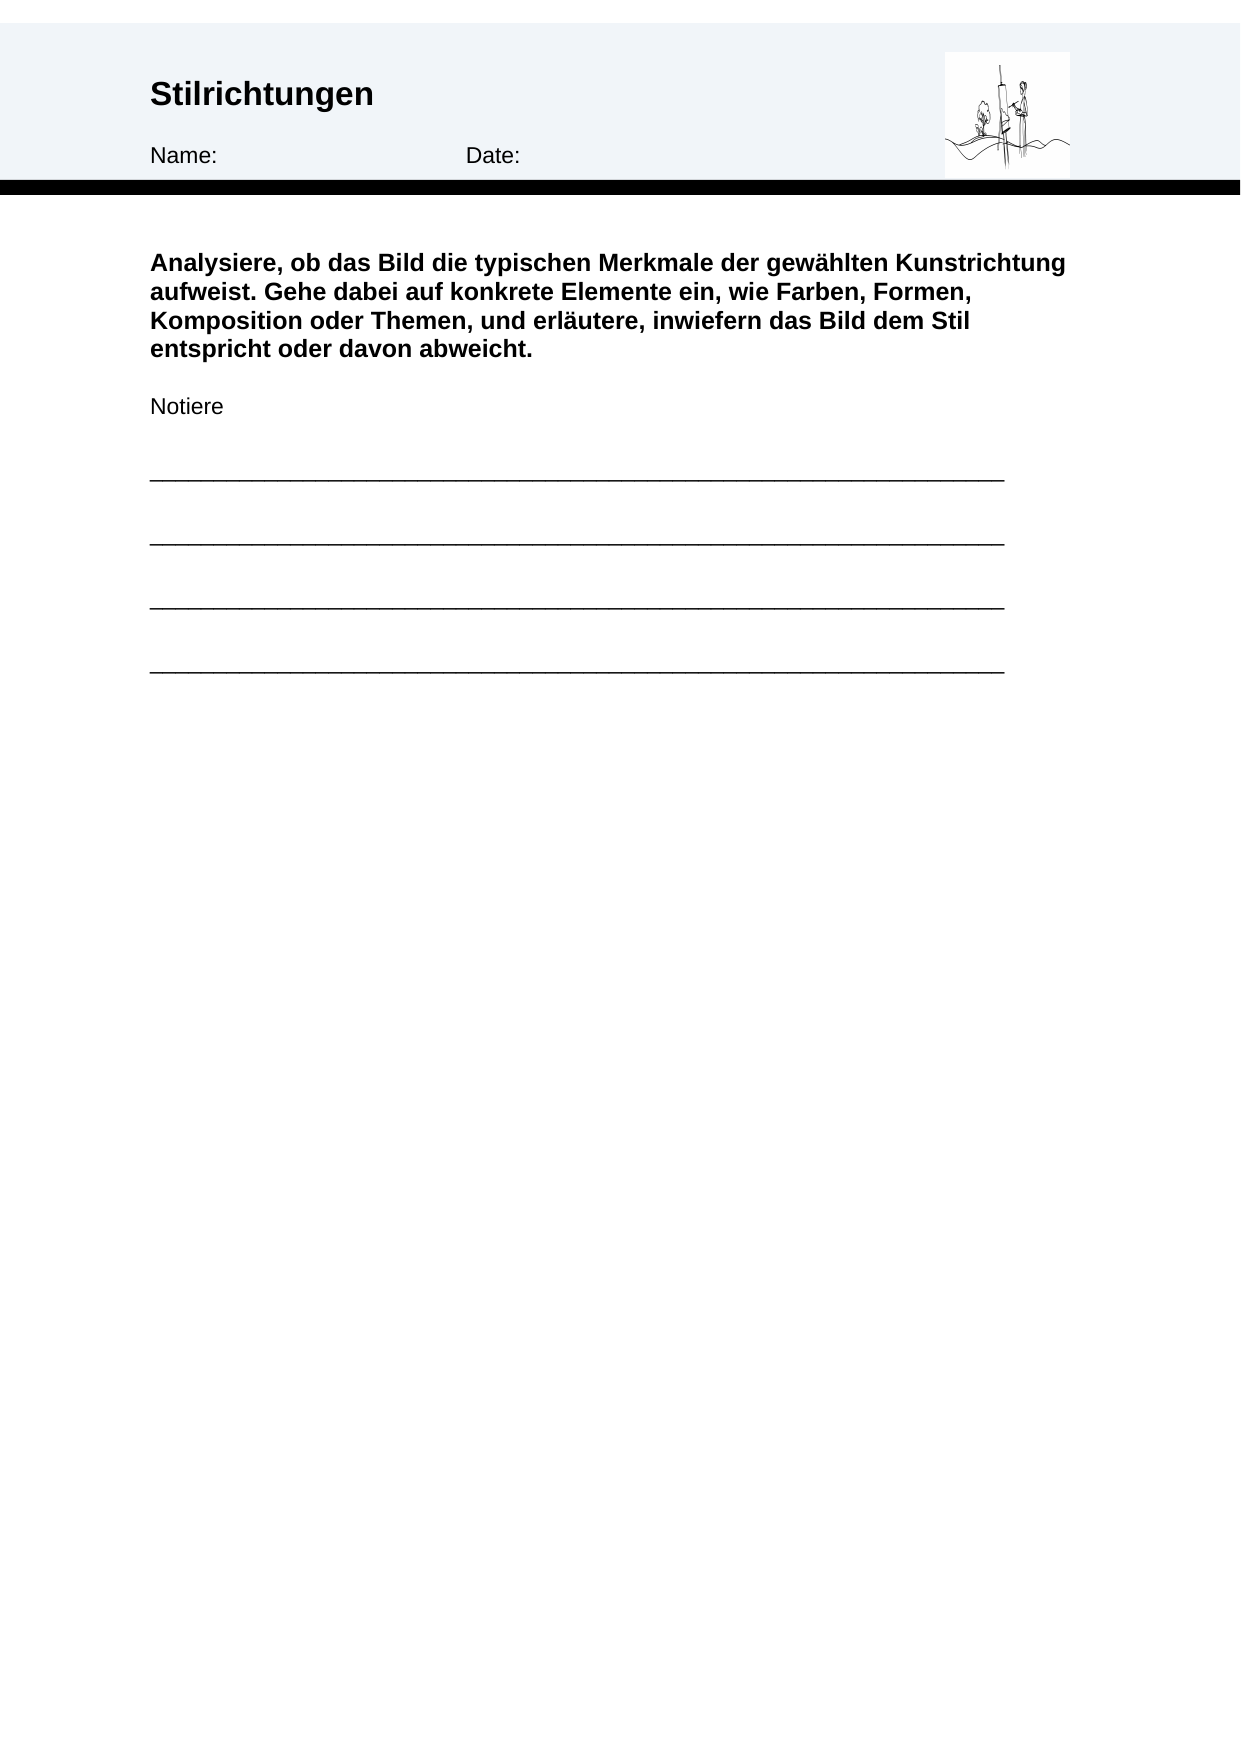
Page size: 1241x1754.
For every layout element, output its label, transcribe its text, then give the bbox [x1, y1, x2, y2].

text ___________________________________________________________________ [150, 576, 1090, 613]
text Notiere [150, 384, 1090, 422]
text ___________________________________________________________________ [150, 448, 1090, 485]
picture [0, 23, 1241, 195]
subtitle Analysiere, ob das Bild die typischen Merkmale der gewählten Kunstrichtung aufweist. Gehe dabei auf konkrete Elemente ein, wie Farben, Formen, Komposition oder Themen, und erläutere, inwiefern das Bild dem Stil entspricht oder davon abweicht. [150, 248, 1090, 363]
text ___________________________________________________________________ [150, 639, 1090, 677]
text ___________________________________________________________________ [150, 512, 1090, 549]
